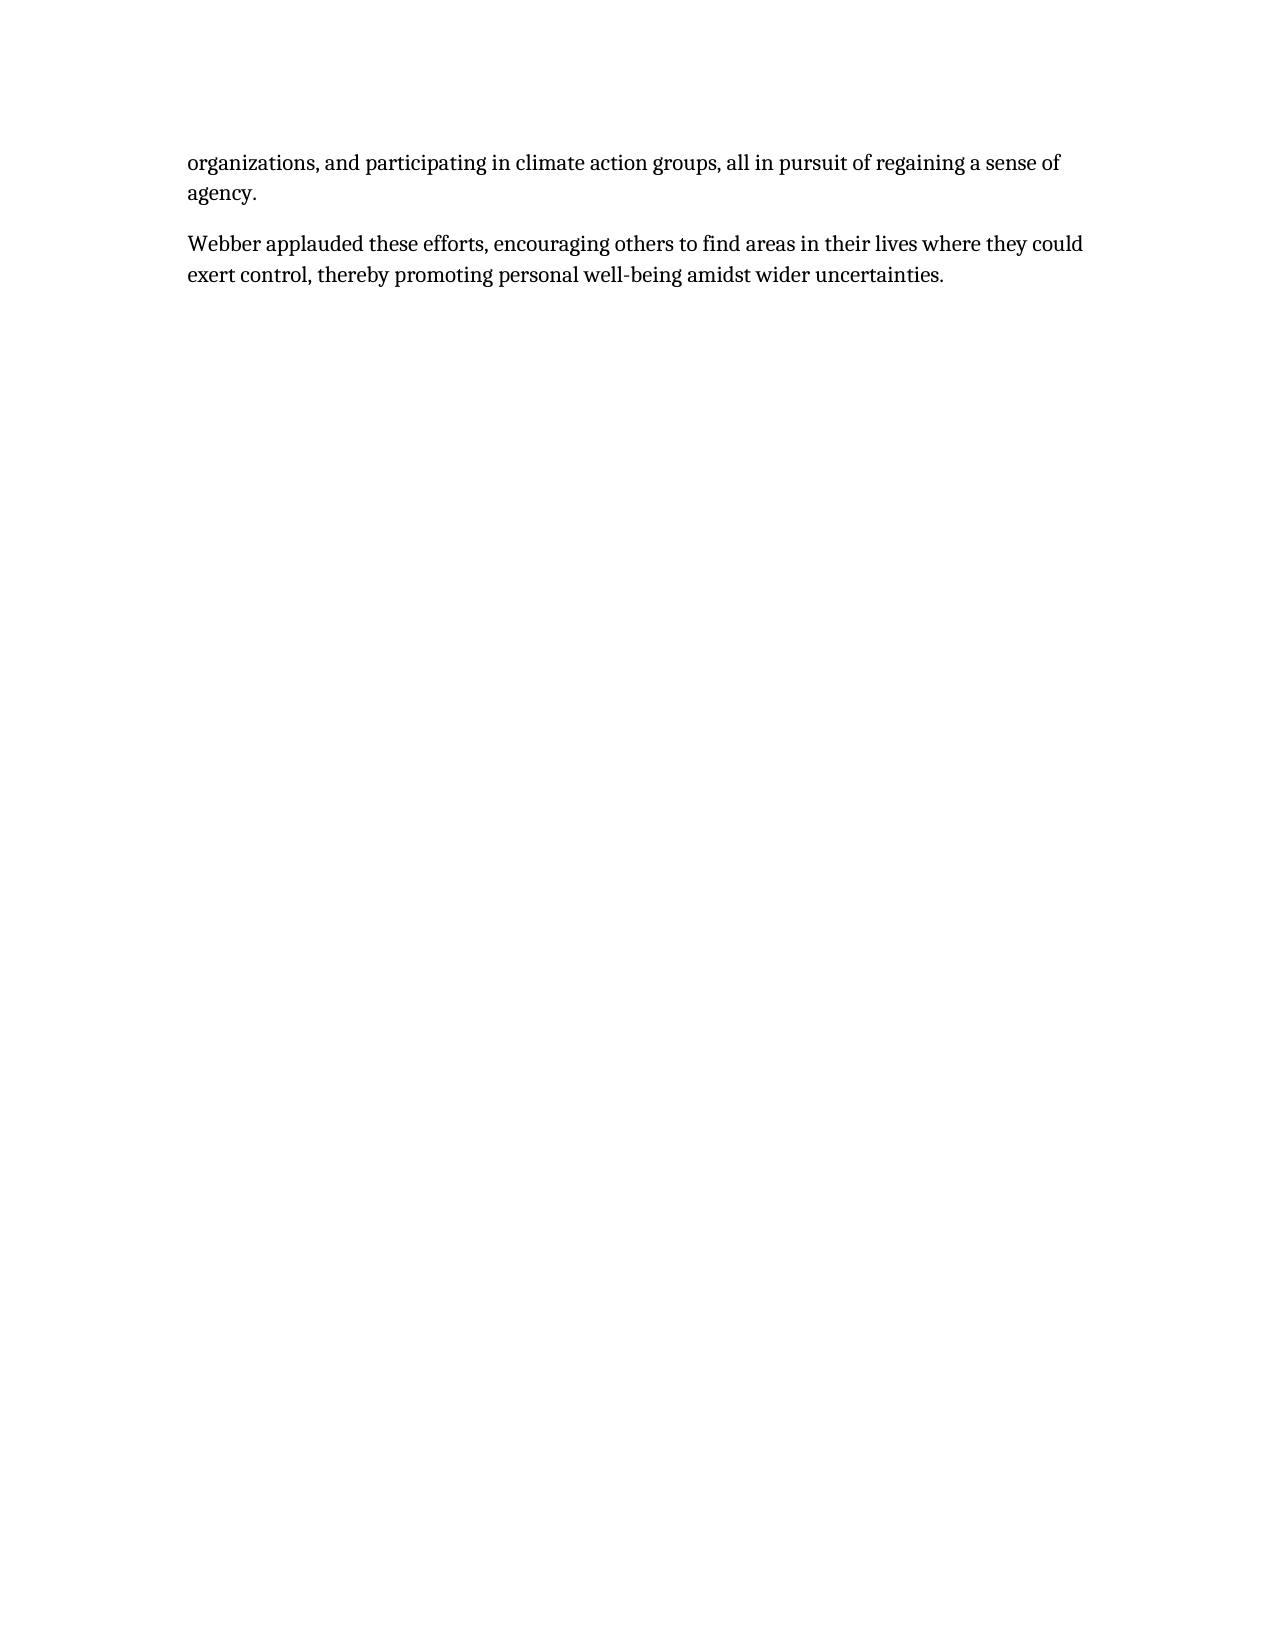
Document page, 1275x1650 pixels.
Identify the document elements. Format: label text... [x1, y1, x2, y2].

text Webber applauded these efforts, encouraging others to find areas in their lives where they could exert control, thereby promoting personal well-being amidst wider uncertainties. [187, 231, 1087, 288]
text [187, 150, 1087, 207]
